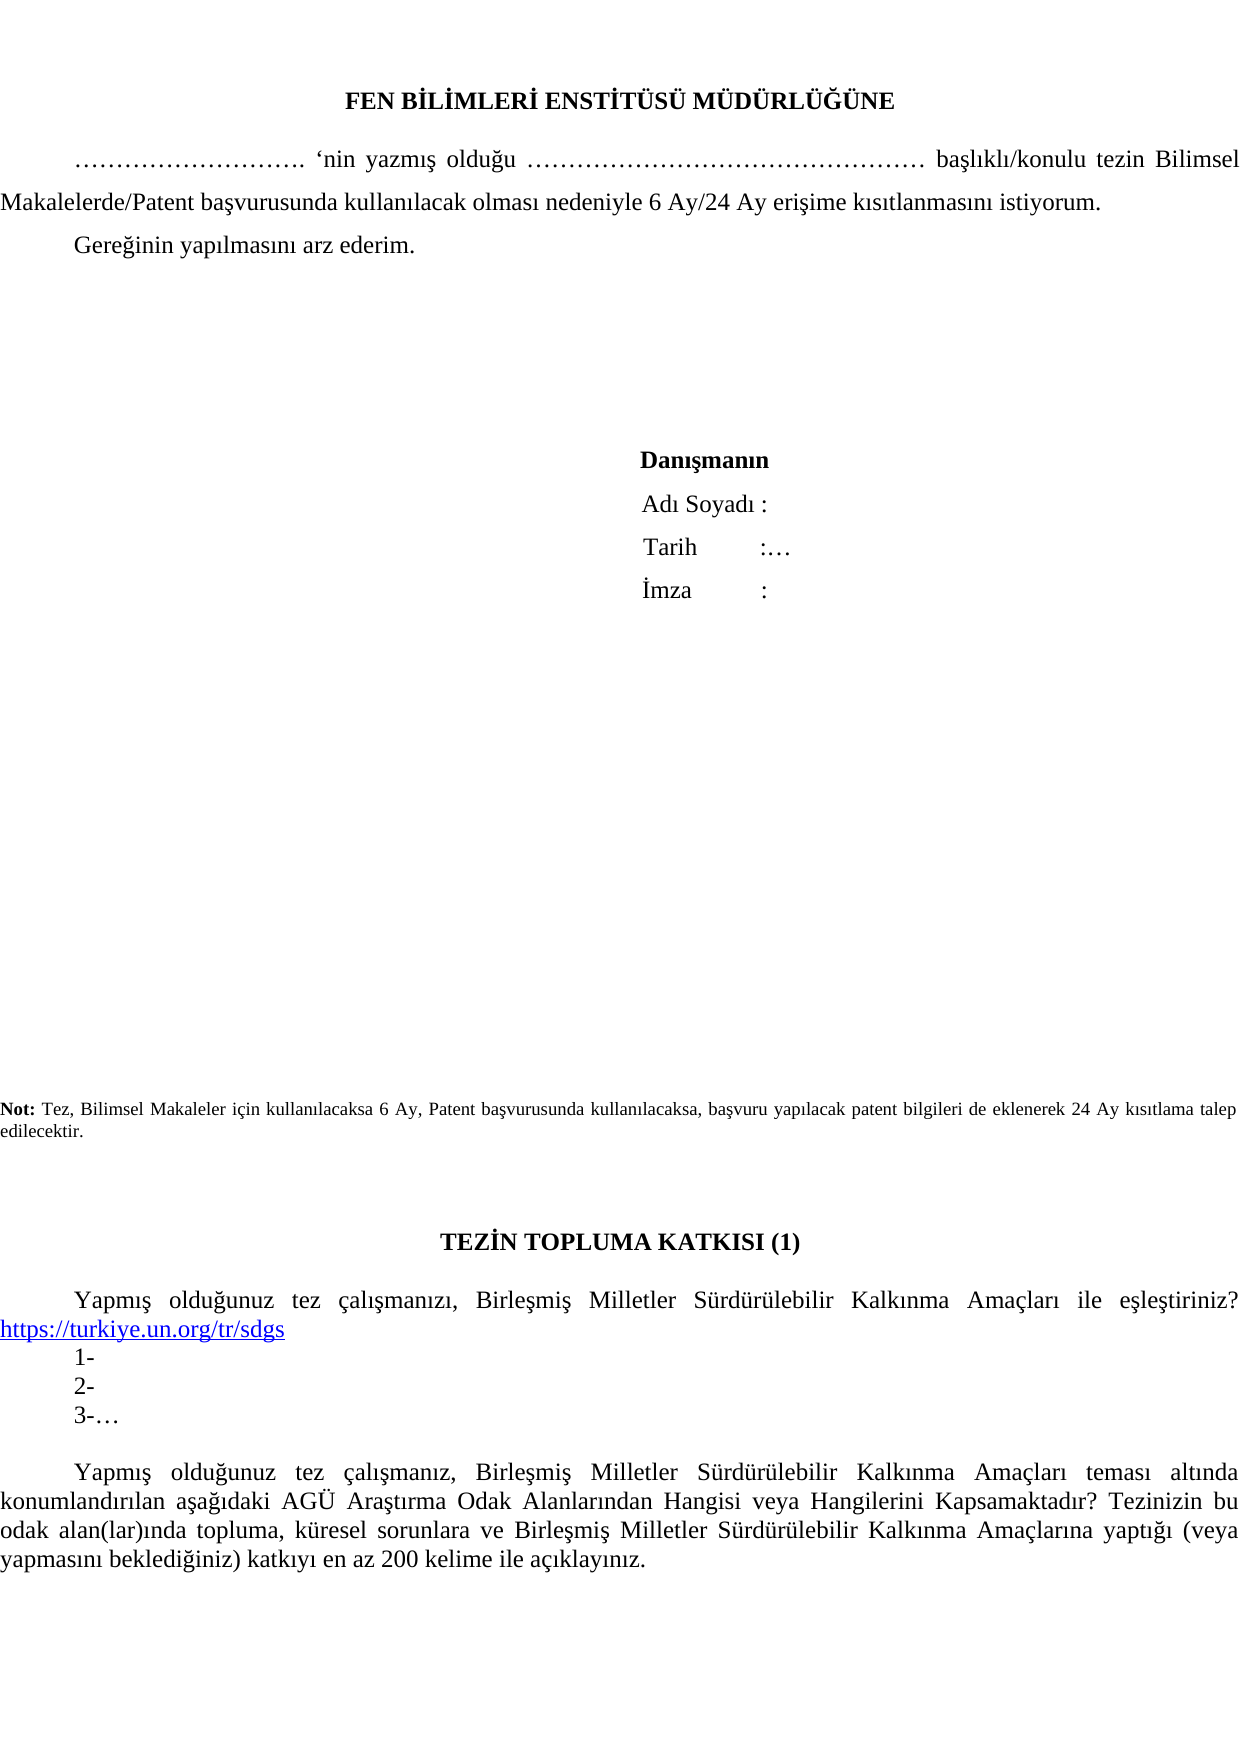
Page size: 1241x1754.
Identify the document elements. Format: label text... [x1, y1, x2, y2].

text Gereğinin yapılmasını arz ederim. [0, 230, 1240, 259]
text TEZİN TOPLUMA KATKISI (1) [0, 1227, 1240, 1256]
table_cell Adı Soyadı : Tarih : İmza : [465, 489, 944, 620]
text ………………………. ‘nin yazmış olduğu ………………………………………… başlıklı/konulu tezin Bilimsel Makalelerde/Patent başvurusunda kullanılacak olması nedeniyle 6 Ay/24 Ay erişime kısıtlanmasını istiyorum. [0, 144, 1240, 216]
text Yapmış olduğunuz tez çalışmanız, Birleşmiş Milletler Sürdürülebilir Kalkınma Amaçları teması altında konumlandırılan aşağıdaki AGÜ Araştırma Odak Alanlarından Hangisi veya Hangilerini Kapsamaktadır? Tezinizin bu odak alan(lar)ında topluma, küresel sorunlara ve Birleşmiş Milletler Sürdürülebilir Kalkınma Amaçlarına yaptığı (veya yapmasını beklediğiniz) katkıyı en az 200 kelime ile açıklayınız. [0, 1457, 1240, 1572]
text FEN BİLİMLERİ ENSTİTÜSÜ MÜDÜRLÜĞÜNE [0, 86, 1240, 115]
text 3-… [0, 1400, 1240, 1429]
table_header Danışmanın [465, 446, 944, 489]
text Not: Tez, Bilimsel Makaleler için kullanılacaksa 6 Ay, Patent başvurusunda kullanılacaksa, başvuru yapılacak patent bilgileri de eklenerek 24 Ay kısıtlama talep edilecektir. [0, 1098, 1240, 1141]
text Yapmış olduğunuz tez çalışmanızı, Birleşmiş Milletler Sürdürülebilir Kalkınma Amaçları ile eşleştiriniz? https://turkiye.un.org/tr/sdgs [0, 1285, 1240, 1342]
